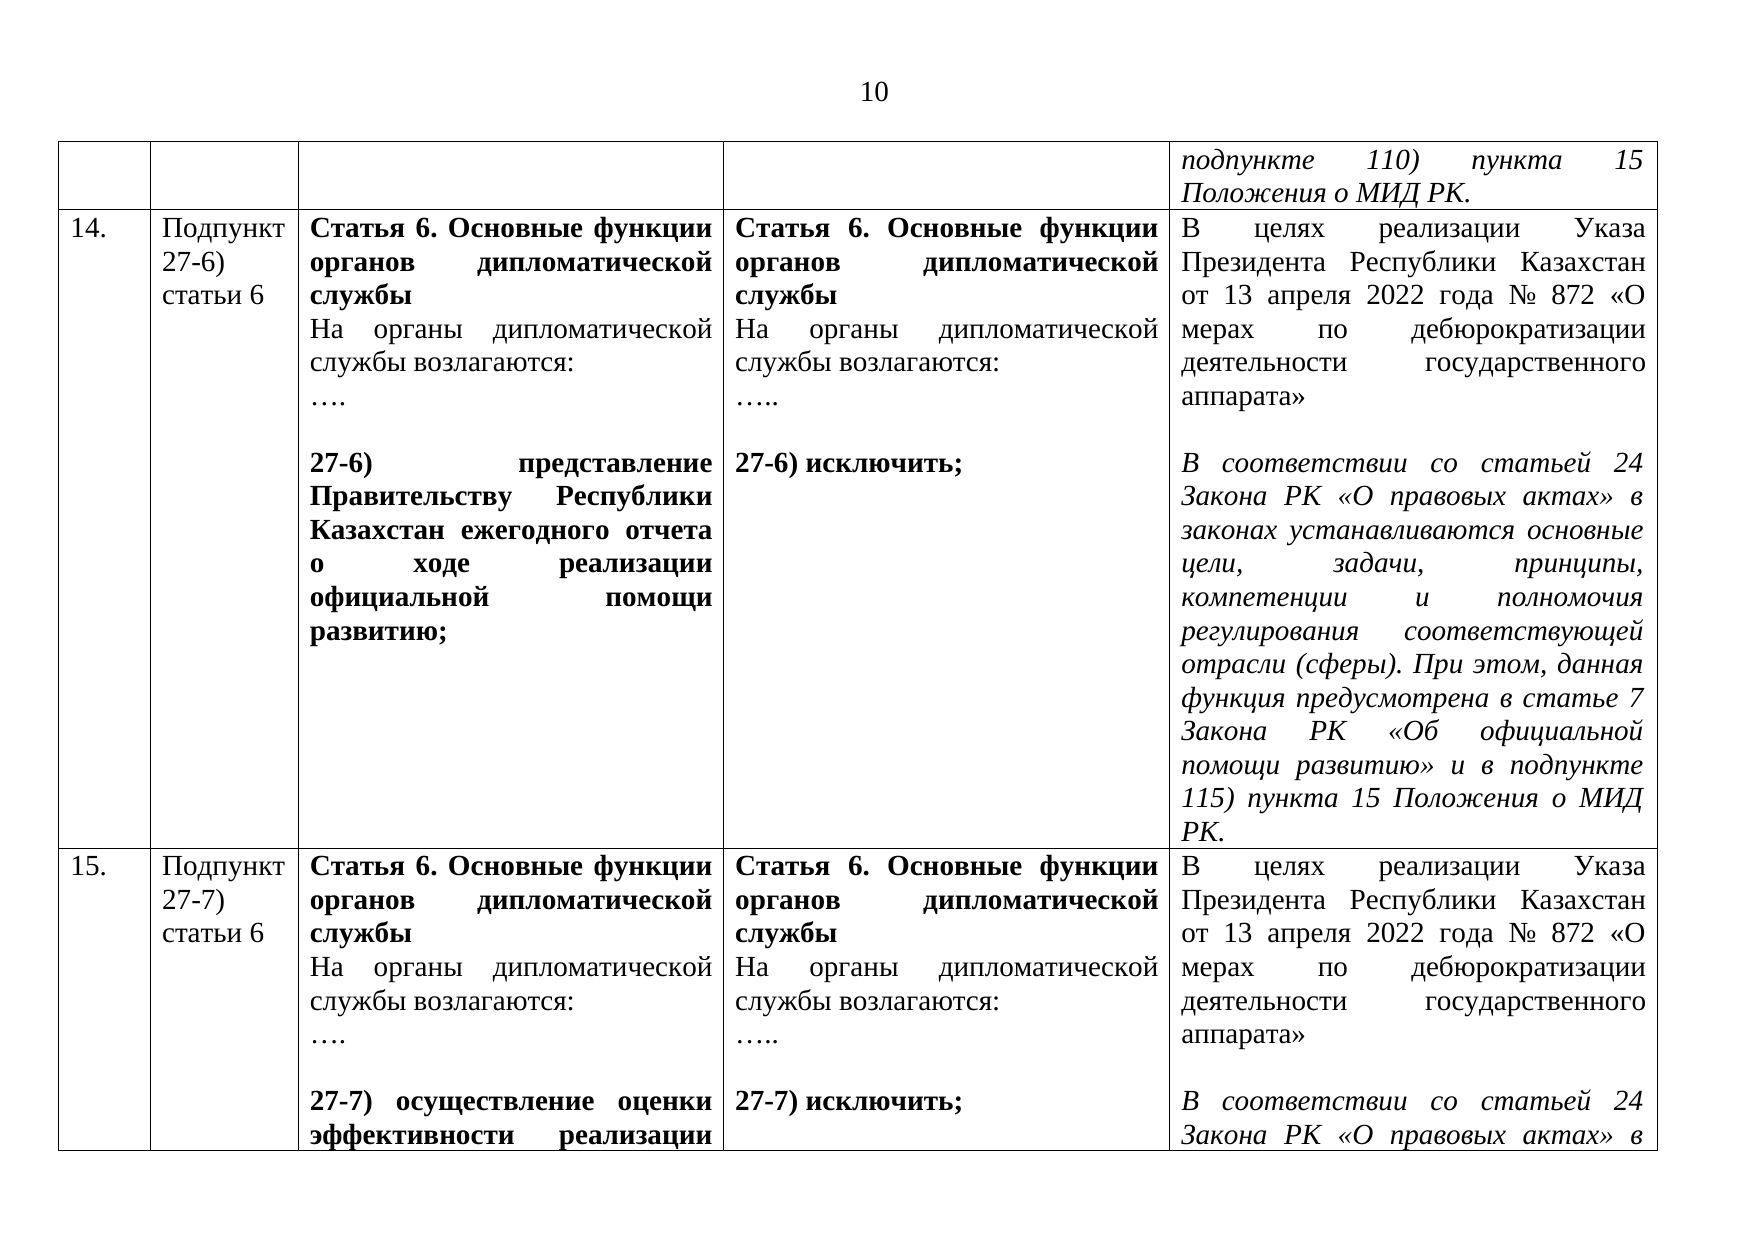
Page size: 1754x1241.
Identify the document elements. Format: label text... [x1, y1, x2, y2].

table_cell [59, 142, 150, 209]
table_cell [299, 849, 723, 1150]
table_cell [59, 210, 150, 847]
table_cell Статья 6. Основные функции органов дипломатической службы На органы дипломатической службы возлагаются: …. 27-6) представление Правительству Республики Казахстан ежегодного отчета о ходе реализации официальной помощи развитию; [299, 210, 723, 847]
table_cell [151, 142, 298, 209]
table_cell Подпункт 27-6) статьи 6 [151, 210, 298, 847]
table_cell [299, 142, 723, 209]
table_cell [151, 849, 298, 1150]
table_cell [724, 142, 1169, 209]
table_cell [724, 849, 1169, 1150]
table_cell [59, 849, 150, 1150]
table_cell В целях реализации Указа Президента Республики Казахстан от 13 апреля 2022 года № 872 «О мерах по дебюрократизации деятельности государственного аппарата» В соответствии со статьей 24 Закона РК «О правовых актах» в законах устанавливаются основные цели, задачи, принципы, компетенции и полномочия регулирования соответствующей отрасли (сферы). При этом, данная функция предусмотрена в статье 7 Закона РК «Об официальной помощи развитию» и в подпункте 115) пункта 15 Положения о МИД РК. [1170, 210, 1657, 847]
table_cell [1170, 142, 1657, 209]
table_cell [1170, 849, 1657, 1150]
table_cell Статья 6. Основные функции органов дипломатической службы На органы дипломатической службы возлагаются: ….. 27-6) исключить; [724, 210, 1169, 847]
